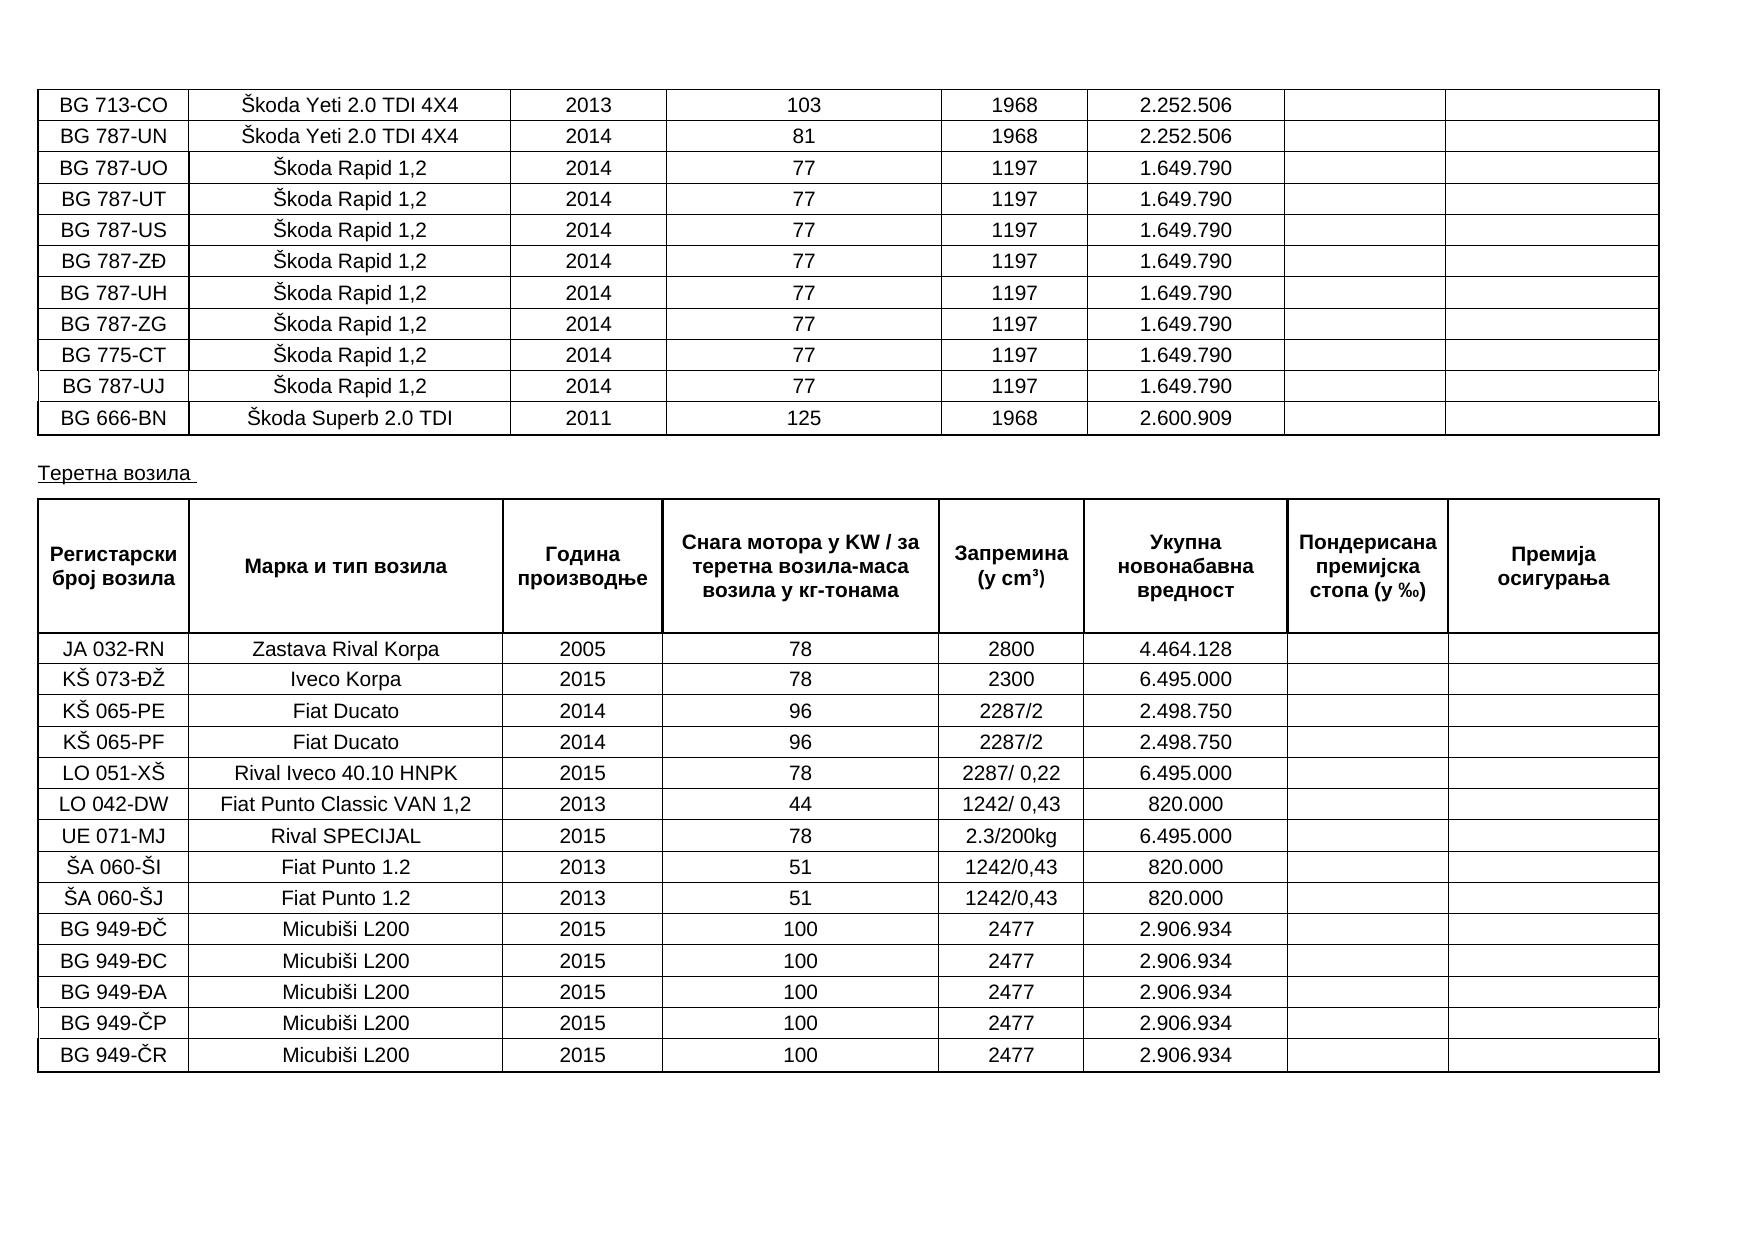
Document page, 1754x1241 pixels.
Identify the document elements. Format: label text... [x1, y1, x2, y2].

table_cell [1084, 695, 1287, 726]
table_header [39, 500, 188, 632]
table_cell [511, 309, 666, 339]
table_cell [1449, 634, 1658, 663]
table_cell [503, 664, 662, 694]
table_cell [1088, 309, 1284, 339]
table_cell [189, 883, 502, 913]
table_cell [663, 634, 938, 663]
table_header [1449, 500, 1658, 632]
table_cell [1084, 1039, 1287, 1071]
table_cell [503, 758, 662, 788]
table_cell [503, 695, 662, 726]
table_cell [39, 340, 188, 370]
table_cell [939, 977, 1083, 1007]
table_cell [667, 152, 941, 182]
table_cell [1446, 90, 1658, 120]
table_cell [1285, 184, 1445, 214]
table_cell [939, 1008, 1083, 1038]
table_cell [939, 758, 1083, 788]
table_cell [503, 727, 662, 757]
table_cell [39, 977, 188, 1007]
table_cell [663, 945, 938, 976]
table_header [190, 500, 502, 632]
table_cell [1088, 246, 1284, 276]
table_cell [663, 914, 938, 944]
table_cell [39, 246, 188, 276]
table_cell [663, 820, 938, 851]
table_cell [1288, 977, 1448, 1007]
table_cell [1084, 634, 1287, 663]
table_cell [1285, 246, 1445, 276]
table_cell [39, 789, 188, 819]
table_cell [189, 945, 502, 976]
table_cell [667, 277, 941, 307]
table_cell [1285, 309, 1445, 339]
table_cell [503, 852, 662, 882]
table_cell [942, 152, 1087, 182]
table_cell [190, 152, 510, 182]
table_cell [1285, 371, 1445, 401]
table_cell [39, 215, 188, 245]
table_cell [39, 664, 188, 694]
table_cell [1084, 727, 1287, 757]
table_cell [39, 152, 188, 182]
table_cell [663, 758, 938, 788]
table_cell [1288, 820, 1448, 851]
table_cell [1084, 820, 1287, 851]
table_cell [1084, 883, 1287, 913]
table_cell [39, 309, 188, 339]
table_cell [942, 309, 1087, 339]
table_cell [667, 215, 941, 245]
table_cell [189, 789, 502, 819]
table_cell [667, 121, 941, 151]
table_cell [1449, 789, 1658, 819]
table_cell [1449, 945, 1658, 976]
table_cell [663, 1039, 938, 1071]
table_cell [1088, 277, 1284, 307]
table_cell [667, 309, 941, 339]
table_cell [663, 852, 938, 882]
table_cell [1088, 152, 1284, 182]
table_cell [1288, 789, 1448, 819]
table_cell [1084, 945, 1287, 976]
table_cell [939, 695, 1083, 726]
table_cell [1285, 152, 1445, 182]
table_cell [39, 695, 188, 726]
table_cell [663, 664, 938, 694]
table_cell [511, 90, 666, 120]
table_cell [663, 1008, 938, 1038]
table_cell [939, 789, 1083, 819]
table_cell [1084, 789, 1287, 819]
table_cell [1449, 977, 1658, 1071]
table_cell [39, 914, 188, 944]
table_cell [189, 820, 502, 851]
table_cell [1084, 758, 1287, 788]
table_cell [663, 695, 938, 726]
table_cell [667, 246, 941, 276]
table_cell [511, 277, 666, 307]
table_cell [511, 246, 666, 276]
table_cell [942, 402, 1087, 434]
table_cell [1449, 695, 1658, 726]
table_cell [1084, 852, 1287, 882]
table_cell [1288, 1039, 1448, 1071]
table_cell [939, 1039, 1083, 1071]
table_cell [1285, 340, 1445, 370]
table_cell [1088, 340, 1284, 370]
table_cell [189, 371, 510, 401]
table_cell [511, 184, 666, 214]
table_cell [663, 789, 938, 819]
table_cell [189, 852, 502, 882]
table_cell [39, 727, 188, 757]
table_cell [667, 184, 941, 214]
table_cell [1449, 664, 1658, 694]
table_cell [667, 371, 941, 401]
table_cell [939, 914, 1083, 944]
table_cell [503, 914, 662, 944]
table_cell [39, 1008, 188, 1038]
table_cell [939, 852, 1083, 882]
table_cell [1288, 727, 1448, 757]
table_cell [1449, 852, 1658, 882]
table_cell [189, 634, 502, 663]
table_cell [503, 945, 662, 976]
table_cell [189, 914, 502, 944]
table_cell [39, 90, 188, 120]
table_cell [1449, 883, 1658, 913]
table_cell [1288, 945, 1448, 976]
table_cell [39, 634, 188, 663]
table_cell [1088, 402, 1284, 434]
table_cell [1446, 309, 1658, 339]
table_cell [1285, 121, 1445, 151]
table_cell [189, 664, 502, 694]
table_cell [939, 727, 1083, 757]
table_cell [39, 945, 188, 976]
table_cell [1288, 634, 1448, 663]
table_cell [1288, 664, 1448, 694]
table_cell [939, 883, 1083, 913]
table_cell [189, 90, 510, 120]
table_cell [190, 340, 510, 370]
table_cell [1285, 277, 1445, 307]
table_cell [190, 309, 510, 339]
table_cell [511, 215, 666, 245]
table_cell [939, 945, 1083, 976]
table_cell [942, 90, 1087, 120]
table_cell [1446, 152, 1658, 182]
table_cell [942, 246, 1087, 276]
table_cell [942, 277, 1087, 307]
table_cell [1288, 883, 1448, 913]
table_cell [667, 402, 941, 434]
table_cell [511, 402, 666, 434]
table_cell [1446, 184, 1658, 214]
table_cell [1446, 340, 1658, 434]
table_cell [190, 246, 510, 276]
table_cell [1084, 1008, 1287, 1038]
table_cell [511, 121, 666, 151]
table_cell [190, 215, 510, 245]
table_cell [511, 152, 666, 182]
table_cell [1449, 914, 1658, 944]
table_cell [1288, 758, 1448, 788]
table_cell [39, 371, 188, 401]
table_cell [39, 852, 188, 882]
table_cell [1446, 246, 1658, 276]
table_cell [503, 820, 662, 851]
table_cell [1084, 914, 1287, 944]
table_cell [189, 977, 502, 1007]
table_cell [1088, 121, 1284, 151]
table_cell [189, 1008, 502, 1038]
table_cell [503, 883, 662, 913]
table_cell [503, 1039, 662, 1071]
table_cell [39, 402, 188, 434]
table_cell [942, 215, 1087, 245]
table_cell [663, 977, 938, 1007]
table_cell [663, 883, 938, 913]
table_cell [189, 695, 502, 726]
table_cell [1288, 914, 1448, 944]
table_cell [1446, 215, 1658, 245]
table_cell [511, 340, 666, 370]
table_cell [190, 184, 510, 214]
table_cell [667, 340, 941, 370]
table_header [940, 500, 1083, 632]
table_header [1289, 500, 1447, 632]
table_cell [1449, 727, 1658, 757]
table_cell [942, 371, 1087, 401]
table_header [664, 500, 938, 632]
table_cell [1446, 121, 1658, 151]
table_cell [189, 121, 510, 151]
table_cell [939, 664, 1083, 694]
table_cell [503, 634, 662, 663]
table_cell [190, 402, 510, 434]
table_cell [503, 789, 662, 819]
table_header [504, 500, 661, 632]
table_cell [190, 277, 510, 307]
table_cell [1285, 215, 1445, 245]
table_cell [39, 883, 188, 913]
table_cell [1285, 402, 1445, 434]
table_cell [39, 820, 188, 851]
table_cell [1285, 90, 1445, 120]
text Теретна возила [37, 461, 1658, 485]
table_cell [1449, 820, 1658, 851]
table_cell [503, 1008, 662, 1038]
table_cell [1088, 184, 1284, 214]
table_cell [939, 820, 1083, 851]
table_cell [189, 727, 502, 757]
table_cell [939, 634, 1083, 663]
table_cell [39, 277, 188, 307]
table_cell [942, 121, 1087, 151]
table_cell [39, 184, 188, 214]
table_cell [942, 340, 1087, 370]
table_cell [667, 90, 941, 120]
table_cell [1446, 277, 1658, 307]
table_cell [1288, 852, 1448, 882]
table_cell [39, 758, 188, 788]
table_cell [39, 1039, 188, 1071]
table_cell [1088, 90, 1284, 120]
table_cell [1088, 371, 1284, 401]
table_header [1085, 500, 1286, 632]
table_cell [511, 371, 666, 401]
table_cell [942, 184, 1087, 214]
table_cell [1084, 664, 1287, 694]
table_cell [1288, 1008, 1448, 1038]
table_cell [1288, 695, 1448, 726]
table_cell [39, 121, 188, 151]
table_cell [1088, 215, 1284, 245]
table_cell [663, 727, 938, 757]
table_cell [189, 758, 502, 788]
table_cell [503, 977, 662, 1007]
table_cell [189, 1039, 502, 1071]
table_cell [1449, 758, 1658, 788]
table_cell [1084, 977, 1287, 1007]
